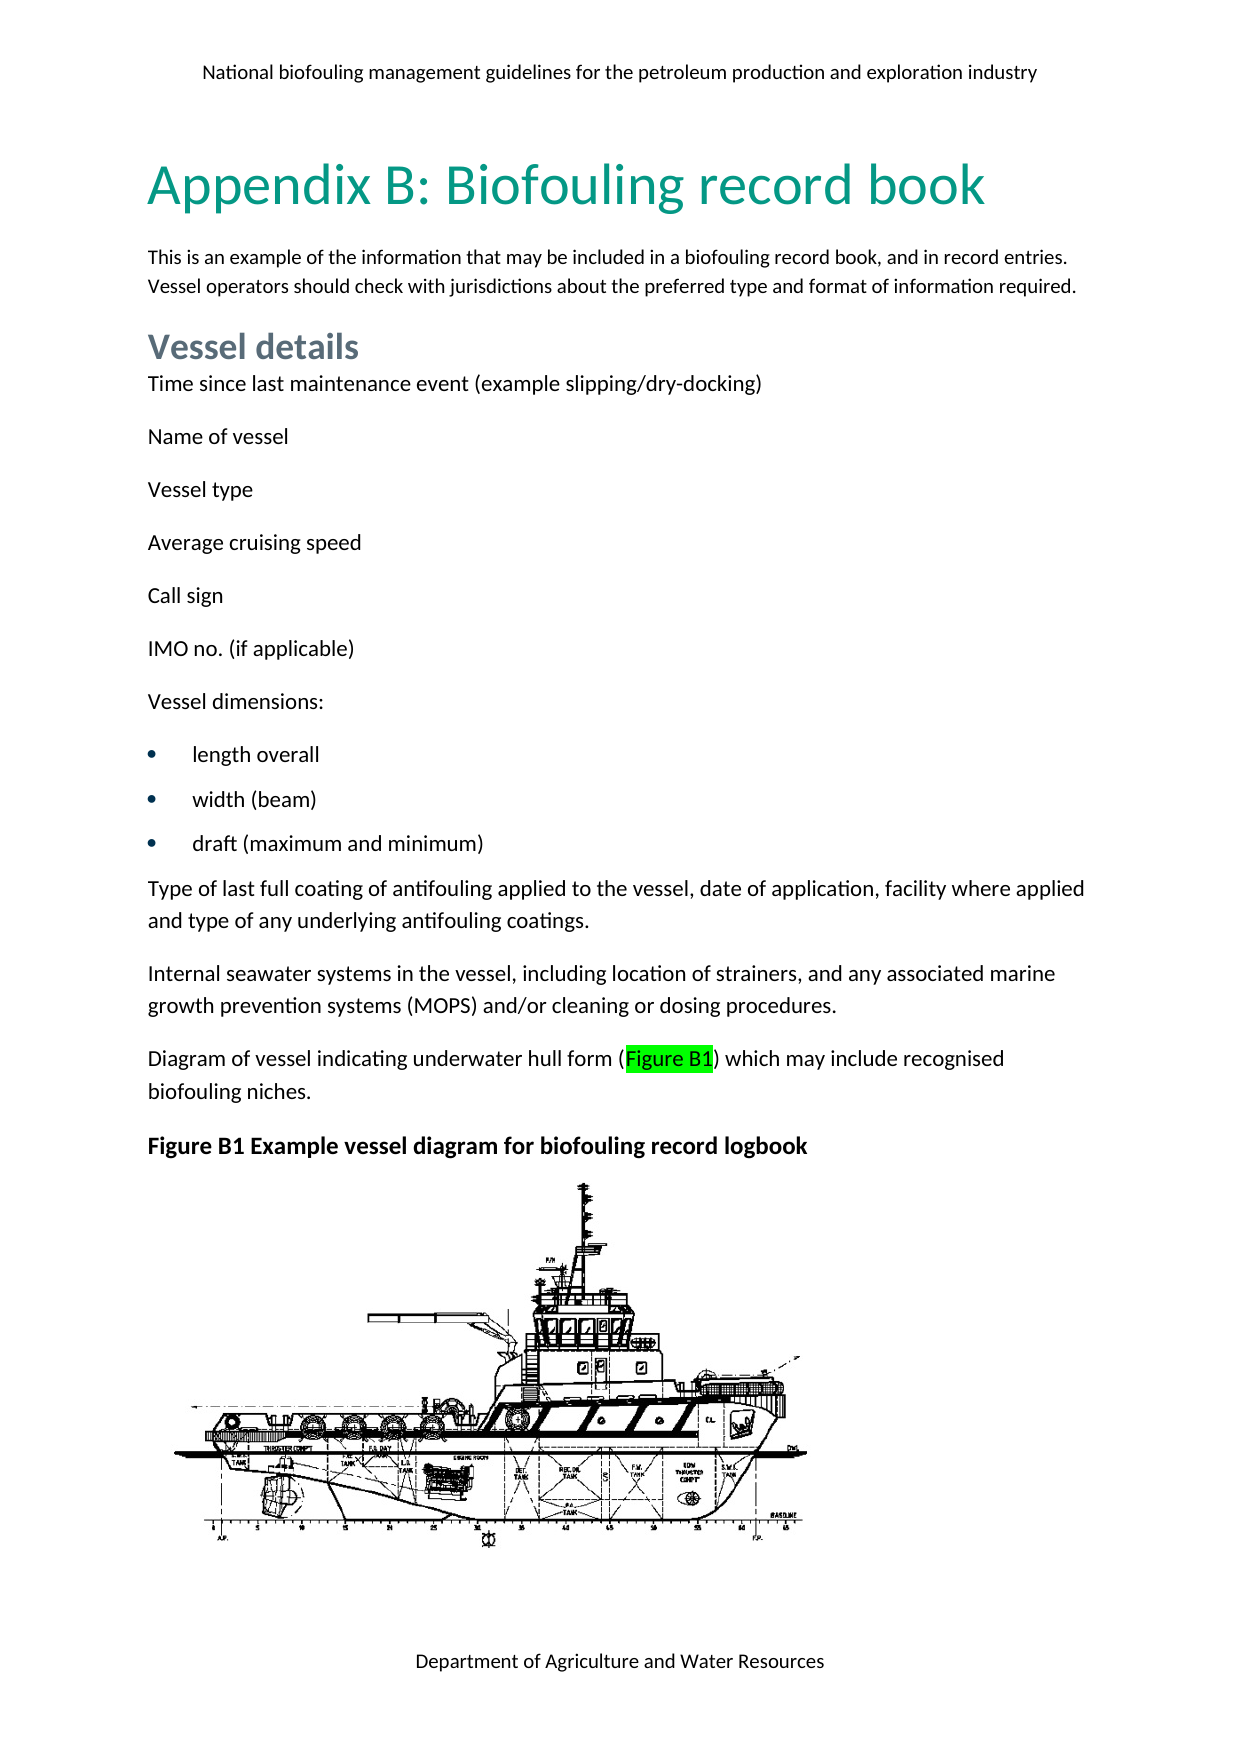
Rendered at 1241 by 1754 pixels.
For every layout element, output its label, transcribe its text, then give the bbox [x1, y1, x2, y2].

list draft (maximum and minimum) [148, 829, 1092, 857]
text Average cruising speed [148, 528, 1092, 556]
text Internal seawater systems in the vessel, including location of strainers, and any associated marine growth prevention systems (MOPS) and/or cleaning or dosing procedures. [148, 959, 1092, 1019]
text Type of last full coating of antifouling applied to the vessel, date of application, facility where applied and type of any underlying antifouling coatings. [148, 874, 1092, 934]
list width (beam) [148, 785, 1092, 813]
text Figure B1 Example vessel diagram for biofouling record logbook [148, 1130, 1092, 1160]
text Name of vessel [148, 422, 1092, 450]
text IMO no. (if applicable) [148, 634, 1092, 662]
text Time since last maintenance event (example slipping/dry-docking) [148, 369, 1092, 397]
text This is an example of the information that may be included in a biofouling record book, and in record entries. Vessel operators should check with jurisdictions about the preferred type and format of information required. [148, 244, 1092, 298]
text Vessel dimensions: [148, 687, 1092, 715]
picture [147, 1172, 865, 1574]
text Call sign [148, 581, 1092, 609]
subtitle Vessel details [148, 323, 1092, 369]
text Diagram of vessel indicating underwater hull form (Figure B1) which may include recognised biofouling niches. [148, 1044, 1092, 1105]
list length overall [148, 740, 1092, 768]
subtitle Appendix B: Biofouling record book [148, 148, 1092, 219]
text Vessel type [148, 475, 1092, 503]
